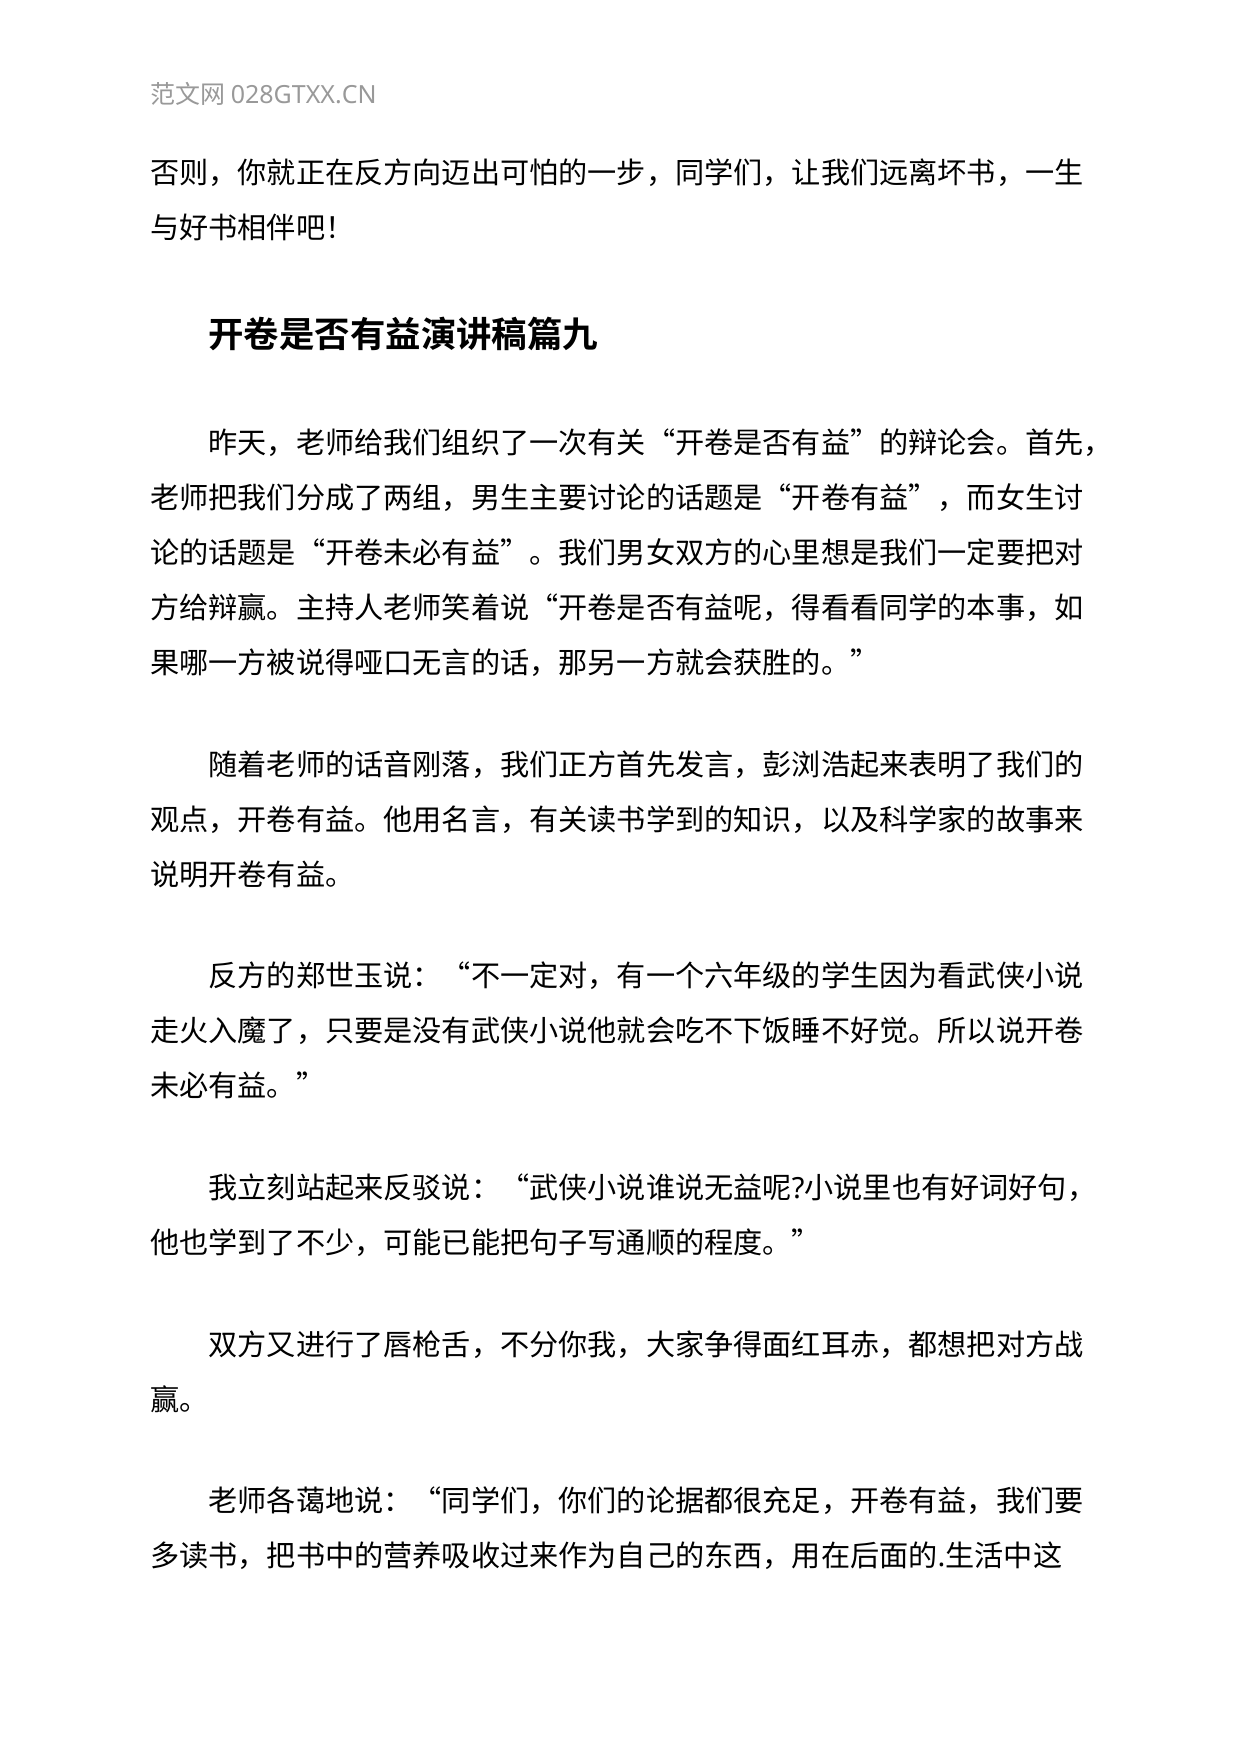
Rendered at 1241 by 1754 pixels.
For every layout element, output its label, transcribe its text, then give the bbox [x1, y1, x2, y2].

text 我立刻站起来反驳说：“武侠小说谁说无益呢?小说里也有好词好句，他也学到了不少，可能已能把句子写通顺的程度。” [150, 1164, 1090, 1262]
text 昨天，老师给我们组织了一次有关“开卷是否有益”的辩论会。首先，老师把我们分成了两组，男生主要讨论的话题是“开卷有益”，而女生讨论的话题是“开卷未必有益”。我们男女双方的心里想是我们一定要把对方给辩赢。主持人老师笑着说“开卷是否有益呢，得看看同学的本事，如果哪一方被说得哑口无言的话，那另一方就会获胜的。” [150, 420, 1090, 682]
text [150, 1478, 1090, 1575]
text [150, 150, 1090, 247]
text 双方又进行了唇枪舌，不分你我，大家争得面红耳赤，都想把对方战赢。 [150, 1321, 1090, 1418]
text 开卷是否有益演讲稿篇九 [150, 307, 1090, 358]
text 随着老师的话音刚落，我们正方首先发言，彭浏浩起来表明了我们的观点，开卷有益。他用名言，有关读书学到的知识，以及科学家的故事来说明开卷有益。 [150, 741, 1090, 893]
text 反方的郑世玉说：“不一定对，有一个六年级的学生因为看武侠小说走火入魔了，只要是没有武侠小说他就会吃不下饭睡不好觉。所以说开卷未必有益。” [150, 953, 1090, 1105]
